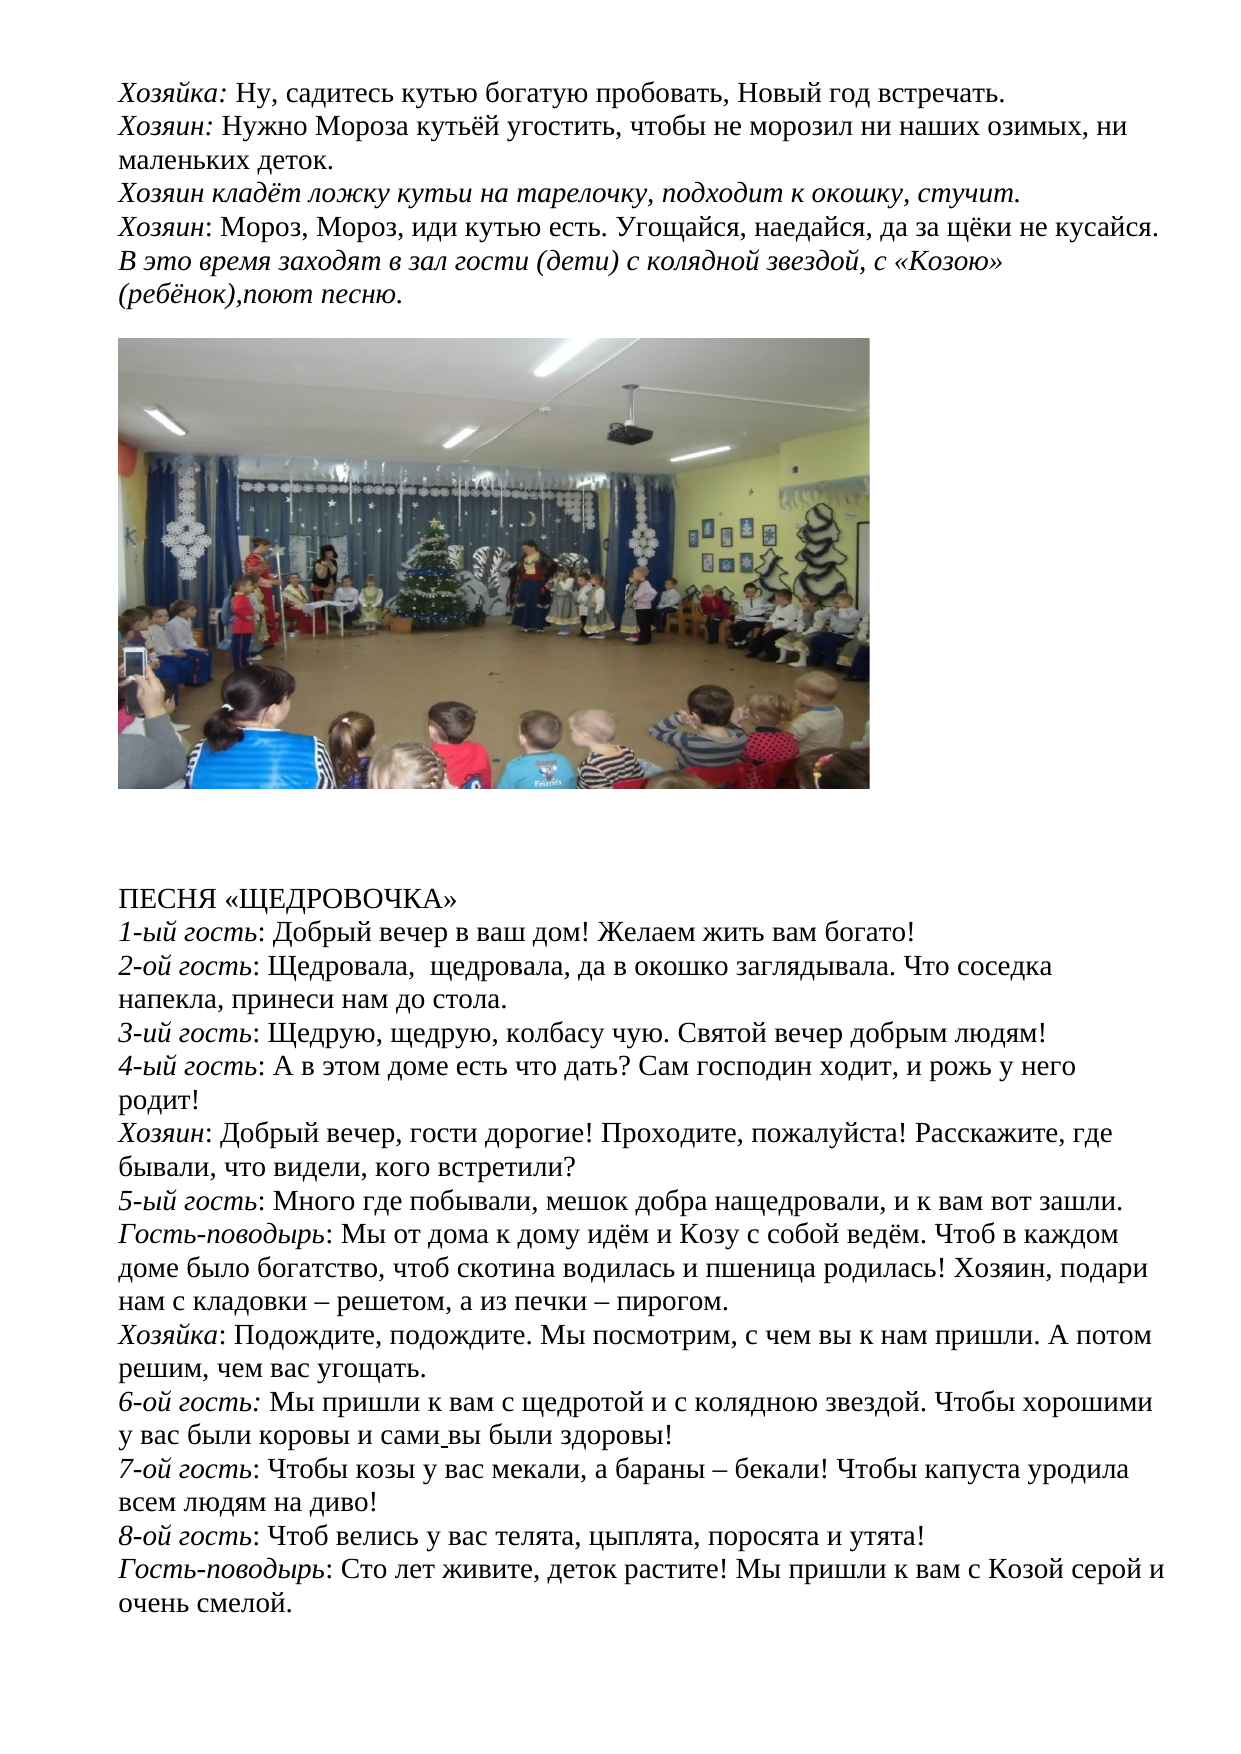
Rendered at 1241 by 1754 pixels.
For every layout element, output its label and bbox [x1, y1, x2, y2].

picture [118, 338, 870, 789]
text [118, 75, 1165, 310]
text [118, 881, 1165, 1619]
